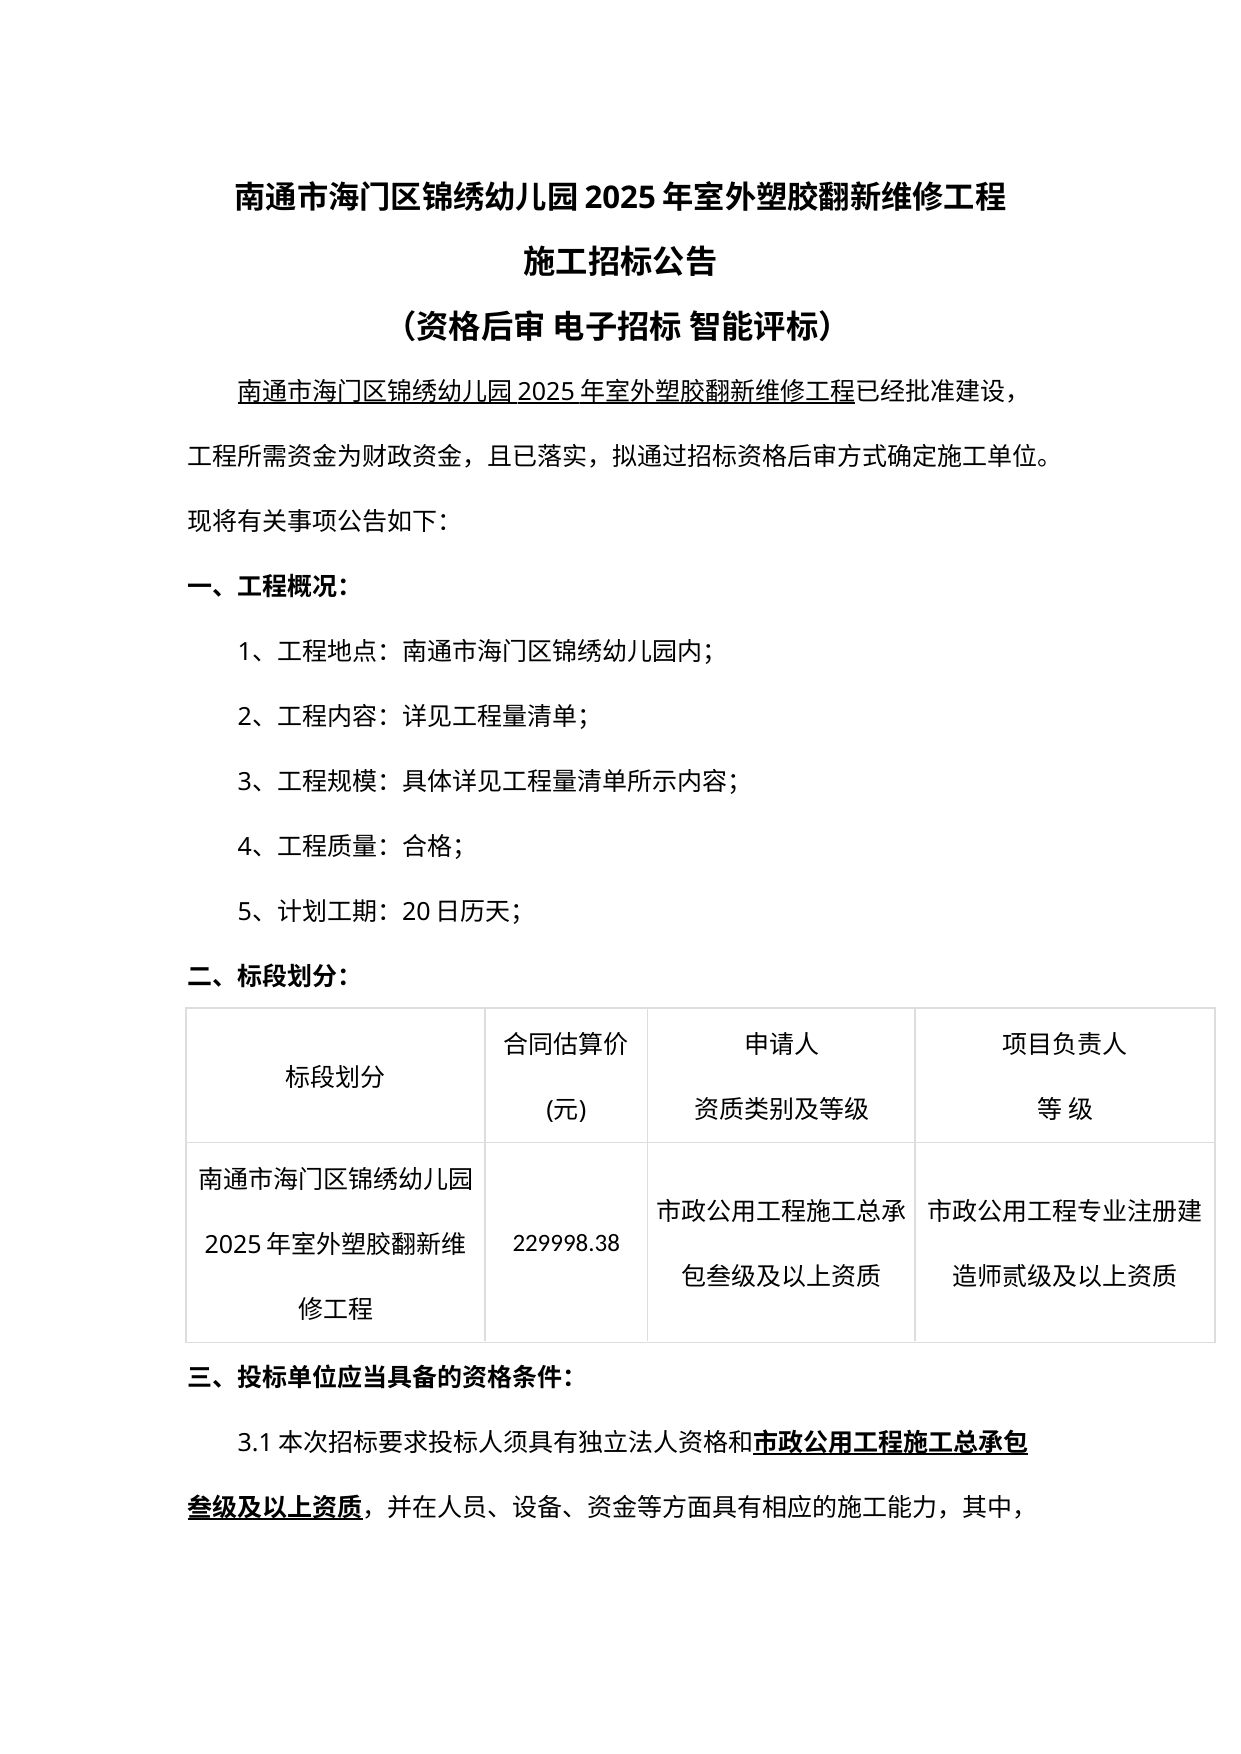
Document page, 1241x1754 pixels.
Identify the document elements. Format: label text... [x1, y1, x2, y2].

text 5、计划工期：20日历天； [187, 877, 1053, 942]
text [187, 1408, 1053, 1538]
table_header 申请人 资质类别及等级 [648, 1009, 914, 1142]
text （资格后审 电子招标 智能评标） [187, 292, 1053, 357]
text 南通市海门区锦绣幼儿园2025年室外塑胶翻新维修工程已经批准建设，工程所需资金为财政资金，且已落实，拟通过招标资格后审方式确定施工单位。现将有关事项公告如下： [187, 357, 1053, 552]
text 1、工程地点：南通市海门区锦绣幼儿园内； [187, 617, 1053, 682]
text 二、标段划分： [187, 942, 1053, 1007]
table_header 标段划分 [187, 1009, 484, 1142]
text 3、工程规模：具体详见工程量清单所示内容； [187, 747, 1053, 812]
table_cell 市政公用工程专业注册建造师贰级及以上资质 [916, 1143, 1214, 1341]
text 4、工程质量：合格； [187, 812, 1053, 877]
text 施工招标公告 [187, 227, 1053, 292]
text 三、投标单位应当具备的资格条件： [187, 1343, 1053, 1408]
text 一、工程概况： [187, 552, 1053, 617]
text 2、工程内容：详见工程量清单； [187, 682, 1053, 747]
table_header 项目负责人 等 级 [916, 1009, 1214, 1142]
text 南通市海门区锦绣幼儿园2025年室外塑胶翻新维修工程 [187, 162, 1053, 227]
table_header 合同估算价 (元) [486, 1009, 647, 1142]
table_cell 南通市海门区锦绣幼儿园2025年室外塑胶翻新维修工程 [187, 1143, 484, 1341]
table_cell 市政公用工程施工总承包叁级及以上资质 [648, 1143, 914, 1341]
table_cell 229998.38 [486, 1143, 647, 1341]
